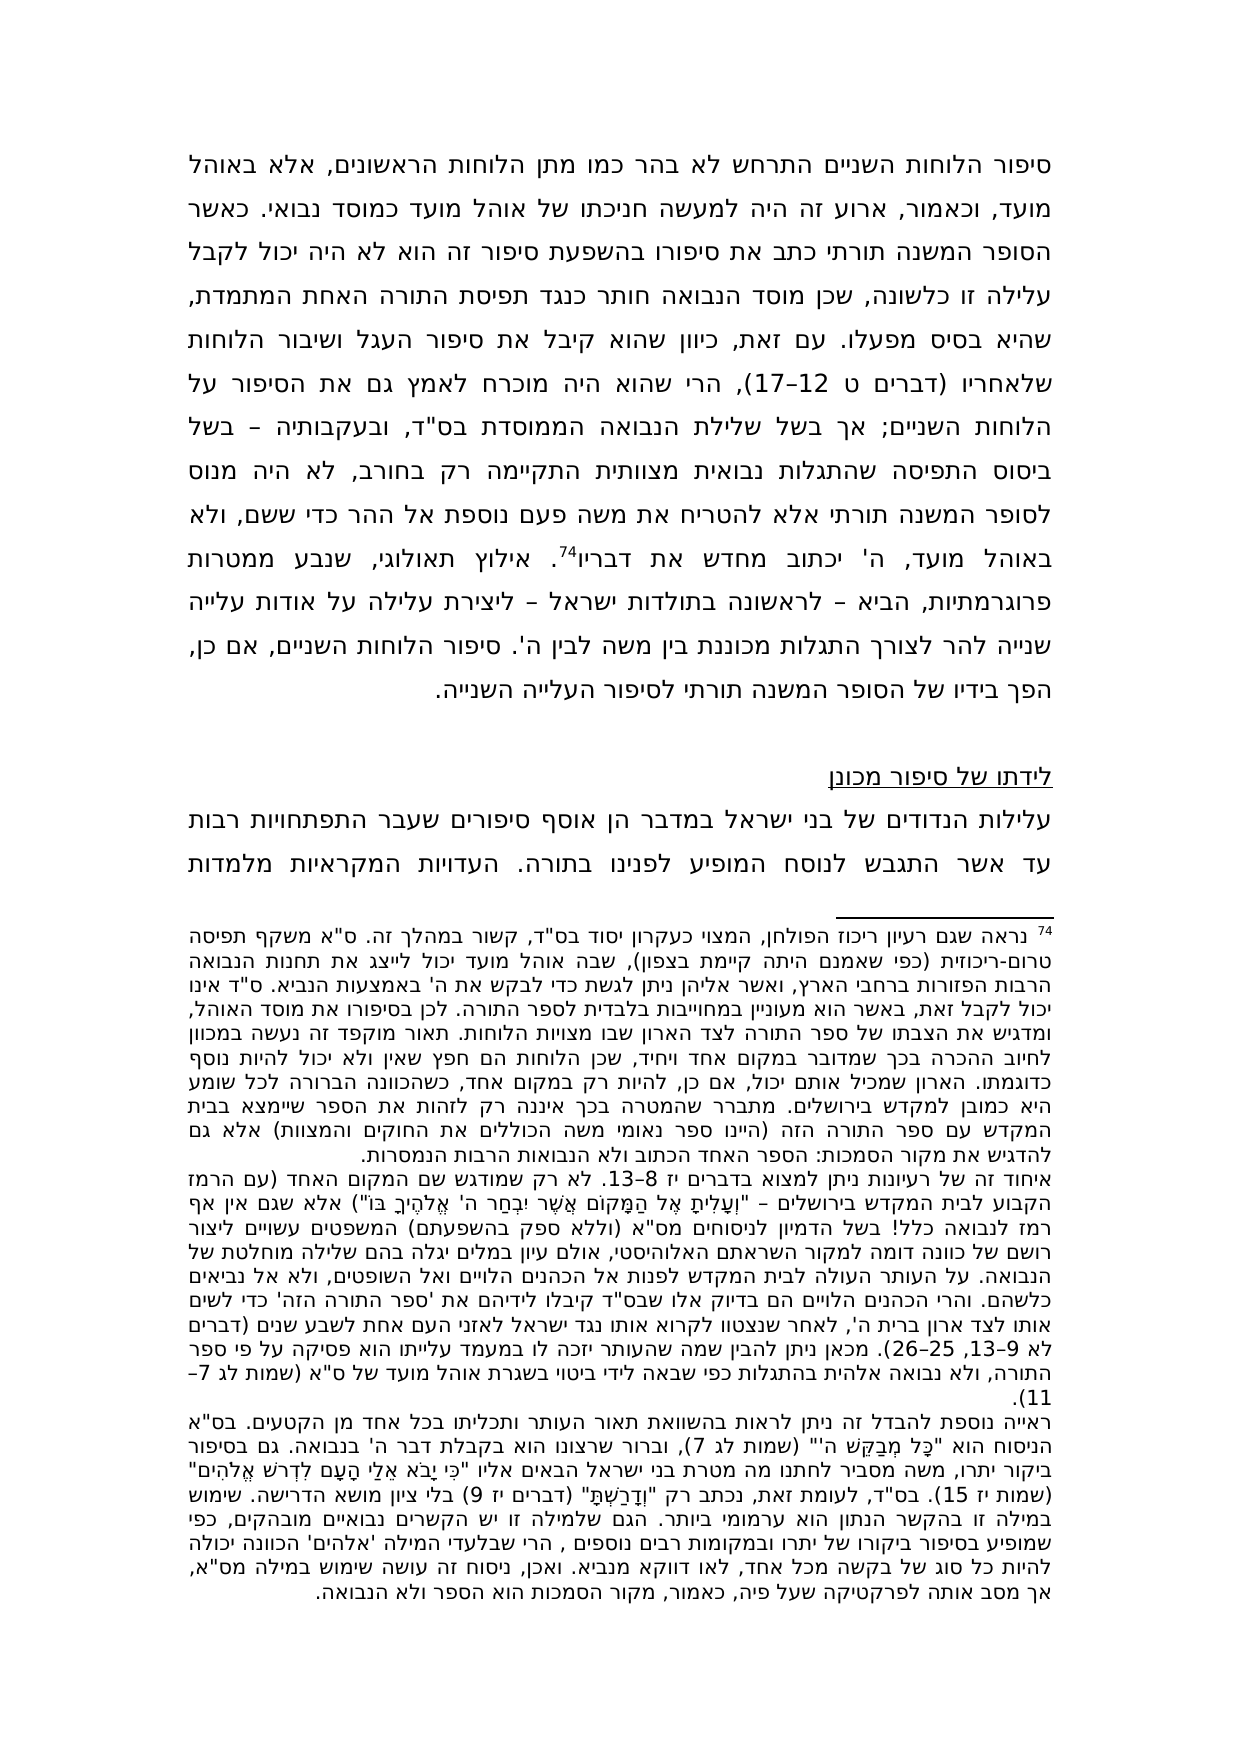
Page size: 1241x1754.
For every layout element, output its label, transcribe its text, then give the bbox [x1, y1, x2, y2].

text עלילות הנדודים של בני ישראל במדבר הן אוסף סיפורים שעבר התפתחויות רבות עד אשר התגבש לנוסח המופיע לפנינו בתורה. העדויות המקראיות מלמדות שהמסורות העתיקות היו כאלה שלא הכירו כל מעמד מיוחד של התגלות המונית על ההר במדבר. ניתן להווכח בכך מהעובדה שבכל מזמורי התהלים אין כל זכר לארוע; מהעובדה שבקטעים ההיסטוריים בחלק הנביאים אינם מציינים כלל מעמד שכזה (כך ביהושע כד וכך בשמ"א יב 8); ואפילו מהעובדה שבתורה עצמה, בקטע פירוט מסעי בני ישראל (במדבר לג 1–37) ובמניפסט ההיסטורי שבמקרא ביכורים (דברים כו 3–10), אין אף דווח על כך. העובדה שמחוץ לרצף הסיפורים שבספר שמות, המקום היחיד שבו מוזכר המעמד הוא בסיכום ההיסטורי שבספר עזרא ונחמיה (נחמיה ט 13–15) – ספר שנכתב בתקופת שיבת ציון – מאששת אף יותר את ההכרה שמדובר במסורת מאוחרת יחסית. [187, 806, 1053, 878]
text לידתו של סיפור מכונן [187, 762, 1053, 791]
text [187, 150, 1053, 704]
